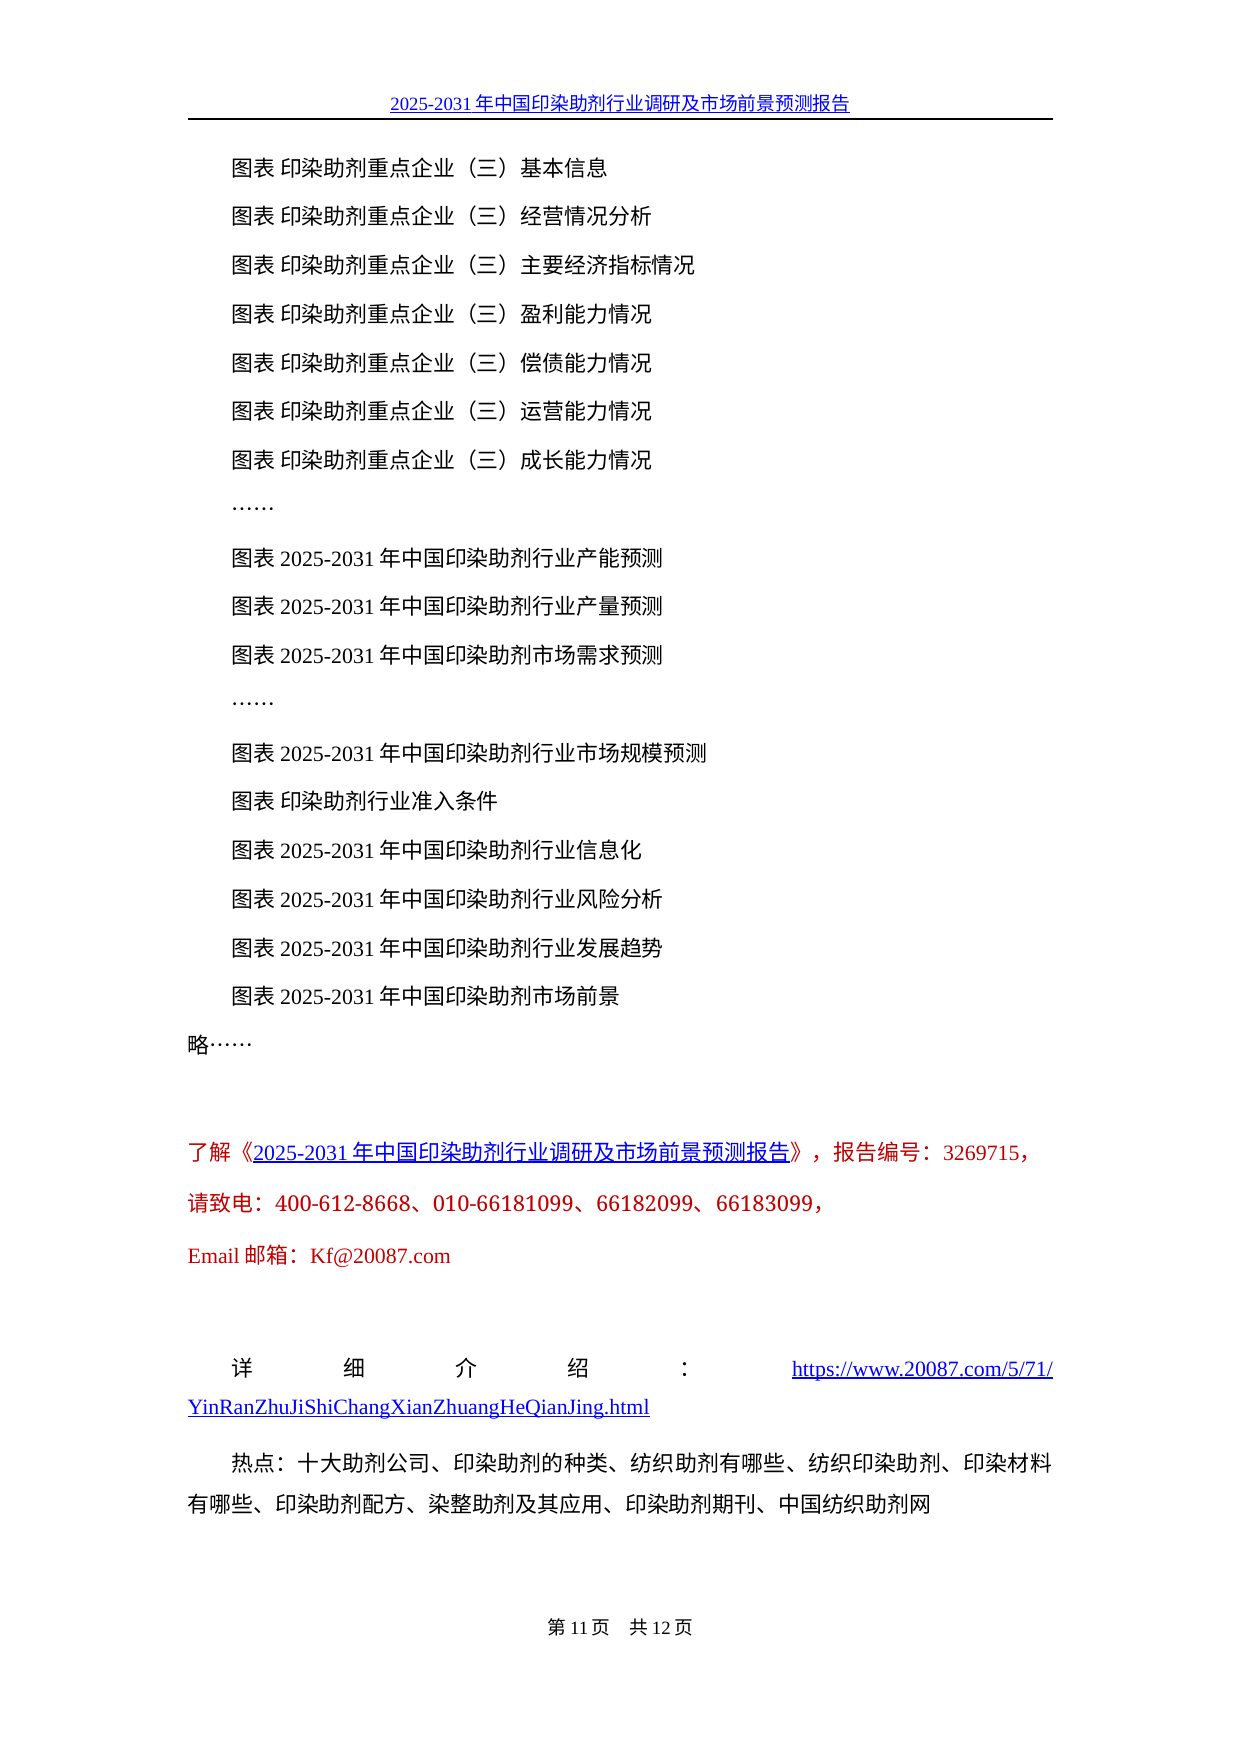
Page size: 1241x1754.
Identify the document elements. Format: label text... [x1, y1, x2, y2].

text 详细介绍：https://www.20087.com/5/71/YinRanZhuJiShiChangXianZhuangHeQianJing.html [187, 1350, 1053, 1423]
text 了解《2025-2031年中国印染助剂行业调研及市场前景预测报告》，报告编号：3269715， [187, 1134, 1053, 1167]
text 热点：十大助剂公司、印染助剂的种类、纺织助剂有哪些、纺织印染助剂、印染材料有哪些、印染助剂配方、染整助剂及其应用、印染助剂期刊、中国纺织助剂网 [187, 1446, 1053, 1519]
text 请致电：400-612-8668、010-66181099、66182099、66183099， [187, 1186, 1053, 1218]
text Email邮箱：Kf@20087.com [187, 1237, 1053, 1270]
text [187, 150, 1053, 1060]
